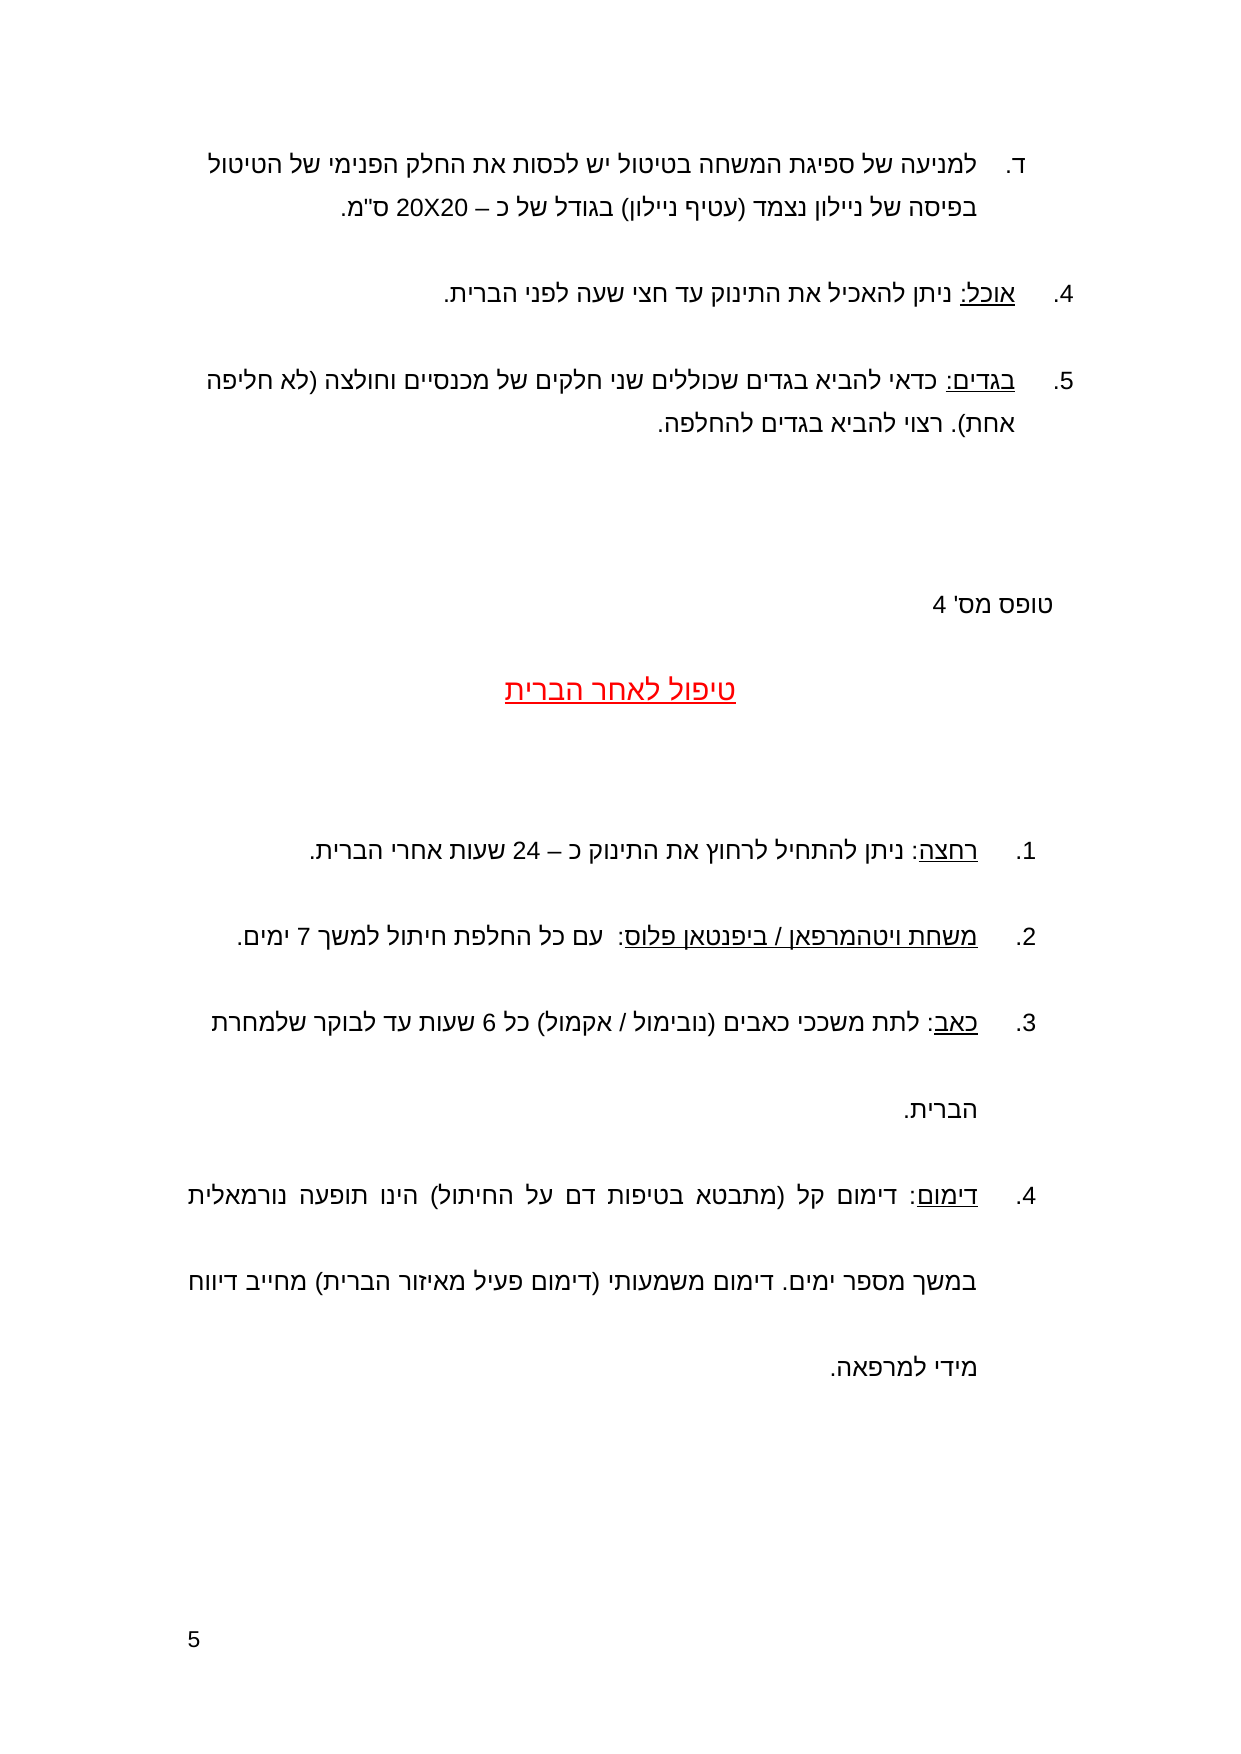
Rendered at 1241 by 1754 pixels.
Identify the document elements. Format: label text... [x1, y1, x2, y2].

text טופס מס' 4 [187, 590, 1053, 619]
list למניעה של ספיגת המשחה בטיטול יש לכסות את החלק הפנימי של הטיטול בפיסה של ניילון נצמד (עטיף ניילון) בגודל של כ – 20X20 ס"מ. [187, 150, 1015, 222]
list כאב: לתת משככי כאבים (נובימול / אקמול) כל 6 שעות עד לבוקר שלמחרת הברית. [187, 1008, 1015, 1123]
list אוכל: ניתן להאכיל את התינוק עד חצי שעה לפני הברית. [187, 279, 1053, 308]
list בגדים: כדאי להביא בגדים שכוללים שני חלקים של מכנסיים וחולצה (לא חליפה אחת). רצוי להביא בגדים להחלפה. [187, 366, 1053, 437]
list רחצה: ניתן להתחיל לרחוץ את התינוק כ – 24 שעות אחרי הברית. [187, 836, 1015, 865]
list דימום: דימום קל (מתבטא בטיפות דם על החיתול) הינו תופעה נורמאלית במשך מספר ימים. דימום משמעותי (דימום פעיל מאיזור הברית) מחייב דיווח מידי למרפאה. [187, 1181, 1015, 1382]
list משחת ויטהמרפאן / ביפנטאן פלוס: עם כל החלפת חיתול למשך 7 ימים. [187, 922, 1015, 951]
text טיפול לאחר הברית [187, 673, 1053, 706]
